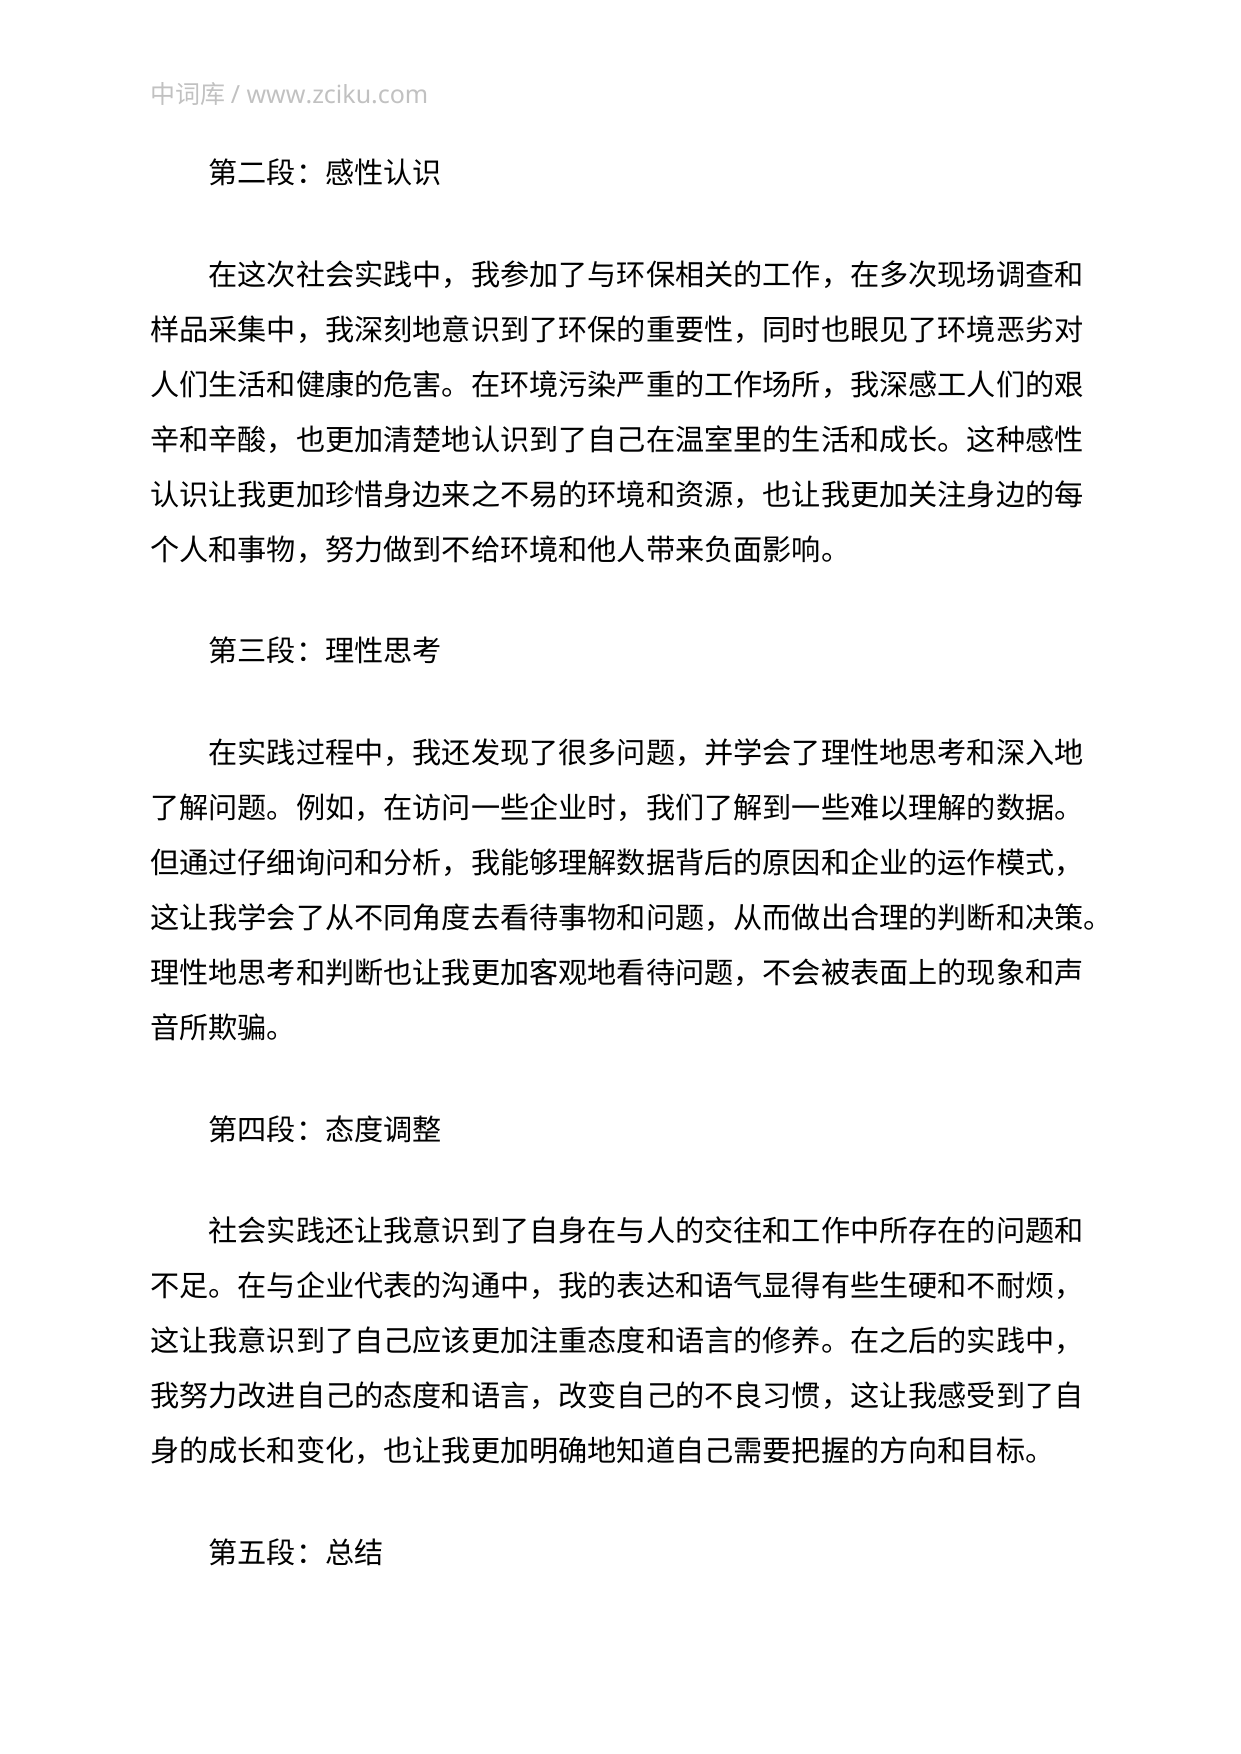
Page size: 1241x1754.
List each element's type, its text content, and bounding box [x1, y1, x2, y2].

text 在实践过程中，我还发现了很多问题，并学会了理性地思考和深入地了解问题。例如，在访问一些企业时，我们了解到一些难以理解的数据。但通过仔细询问和分析，我能够理解数据背后的原因和企业的运作模式，这让我学会了从不同角度去看待事物和问题，从而做出合理的判断和决策。理性地思考和判断也让我更加客观地看待问题，不会被表面上的现象和声音所欺骗。 [150, 730, 1090, 1047]
text 第二段：感性认识 [150, 150, 1090, 192]
text 第三段：理性思考 [150, 628, 1090, 670]
text 社会实践还让我意识到了自身在与人的交往和工作中所存在的问题和不足。在与企业代表的沟通中，我的表达和语气显得有些生硬和不耐烦，这让我意识到了自己应该更加注重态度和语言的修养。在之后的实践中，我努力改进自己的态度和语言，改变自己的不良习惯，这让我感受到了自身的成长和变化，也让我更加明确地知道自己需要把握的方向和目标。 [150, 1208, 1090, 1470]
text 在这次社会实践中，我参加了与环保相关的工作，在多次现场调查和样品采集中，我深刻地意识到了环保的重要性，同时也眼见了环境恶劣对人们生活和健康的危害。在环境污染严重的工作场所，我深感工人们的艰辛和辛酸，也更加清楚地认识到了自己在温室里的生活和成长。这种感性认识让我更加珍惜身边来之不易的环境和资源，也让我更加关注身边的每个人和事物，努力做到不给环境和他人带来负面影响。 [150, 252, 1090, 568]
text 第五段：总结 [150, 1529, 1090, 1571]
text 第四段：态度调整 [150, 1106, 1090, 1148]
